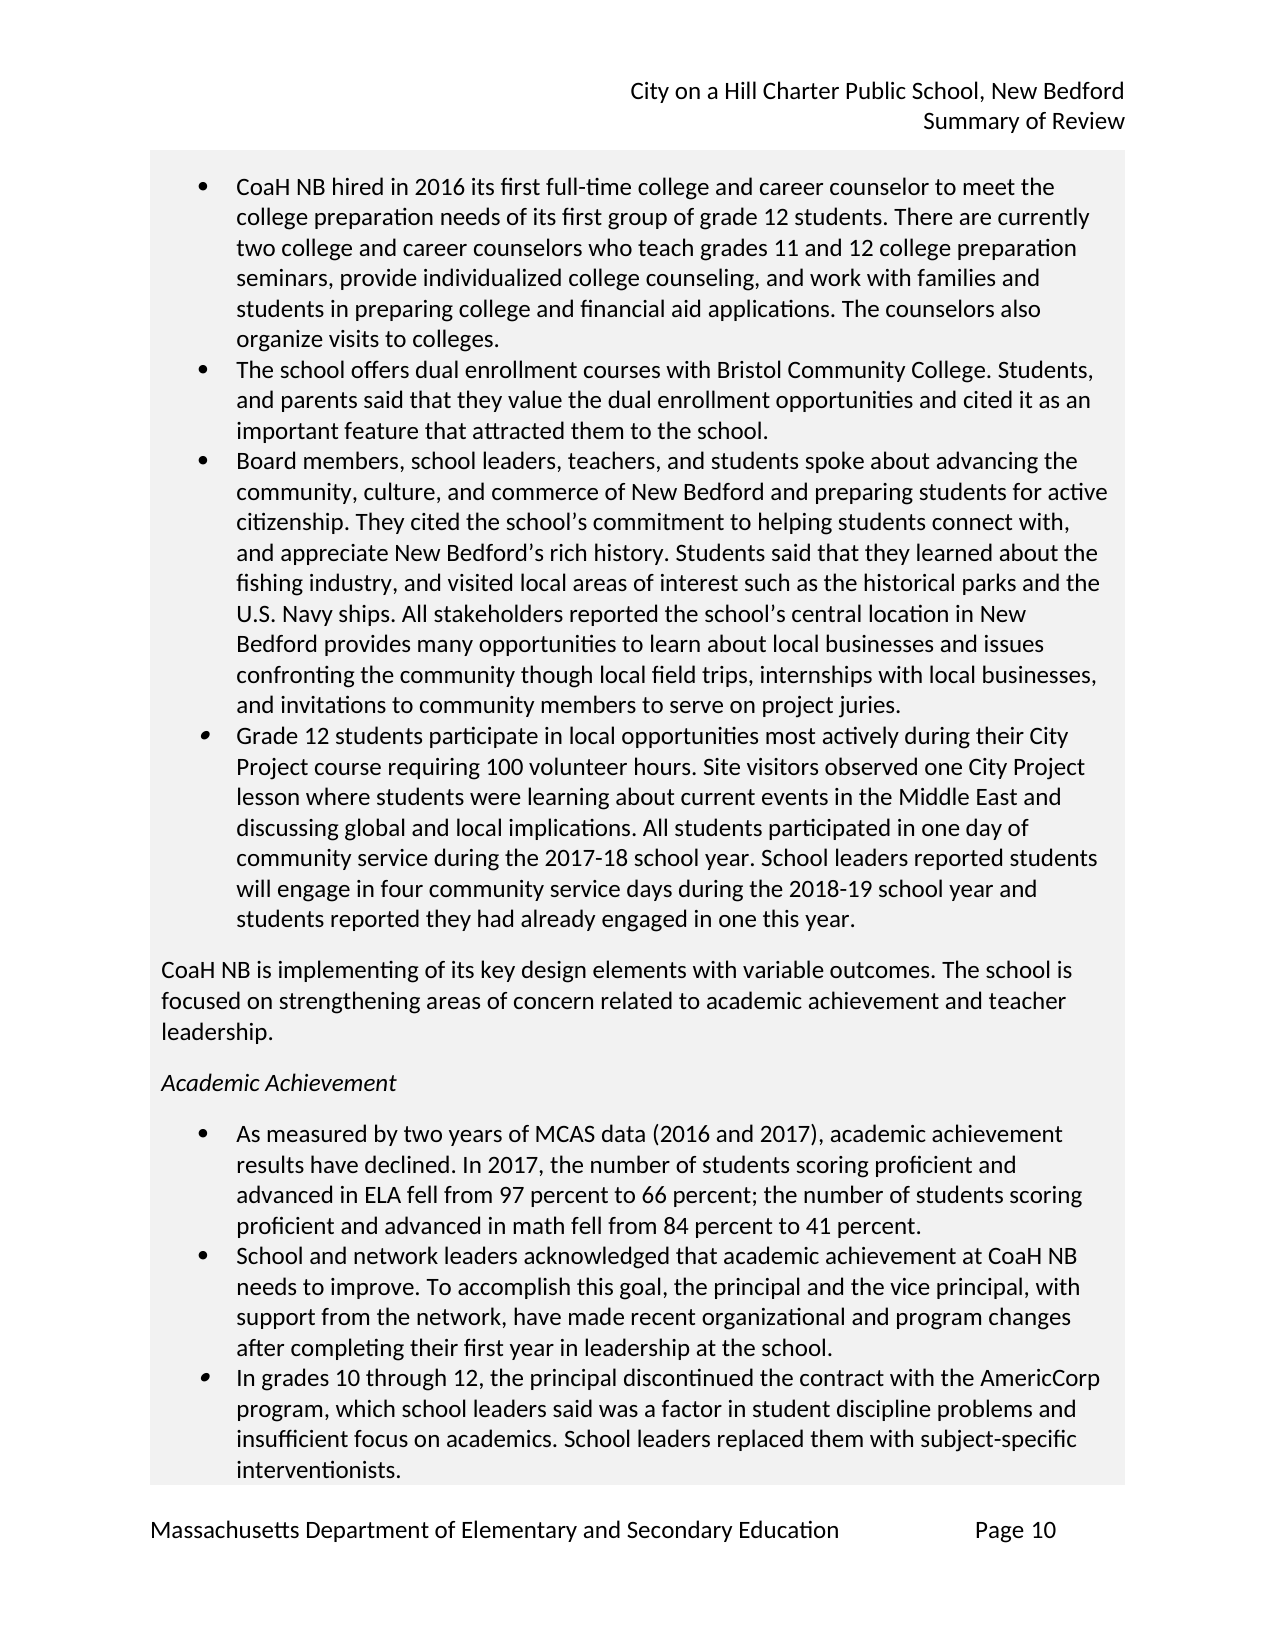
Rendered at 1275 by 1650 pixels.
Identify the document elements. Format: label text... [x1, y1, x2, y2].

table_header CoaH NB hired in 2016 its first full-time college and career counselor to meet the college preparation needs of its first group of grade 12 students. There are currently two college and career counselors who teach grades 11 and 12 college preparation seminars, provide individualized college counseling, and work with families and students in preparing college and financial aid applications. The counselors also organize visits to colleges. The school offers dual enrollment courses with Bristol Community College. Students, and parents said that they value the dual enrollment opportunities and cited it as an important feature that attracted them to the school. Board members, school leaders, teachers, and students spoke about advancing the community, culture, and commerce of New Bedford and preparing students for active citizenship. They cited the school’s commitment to helping students connect with, and appreciate New Bedford’s rich history. Students said that they learned about the fishing industry, and visited local areas of interest such as the historical parks and the U.S. Navy ships. All stakeholders reported the school’s central location in New Bedford provides many opportunities to learn about local businesses and issues confronting the community though local field trips, internships with local businesses, and invitations to community members to serve on project juries. Grade 12 students participate in local opportunities most actively during their City Project course requiring 100 volunteer hours. Site visitors observed one City Project lesson where students were learning about current events in the Middle East and discussing global and local implications. All students participated in one day of community service during the 2017-18 school year. School leaders reported students will engage in four community service days during the 2018-19 school year and students reported they had already engaged in one this year. CoaH NB is implementing of its key design elements with variable outcomes. The school is focused on strengthening areas of concern related to academic achievement and teacher leadership. Academic Achievement As measured by two years of MCAS data (2016 and 2017), academic achievement results have declined. In 2017, the number of students scoring proficient and advanced in ELA fell from 97 percent to 66 percent; the number of students scoring proficient and advanced in math fell from 84 percent to 41 percent. School and network leaders acknowledged that academic achievement at CoaH NB needs to improve. To accomplish this goal, the principal and the vice principal, with support from the network, have made recent organizational and program changes after completing their first year in leadership at the school. In grades 10 through 12, the principal discontinued the contract with the AmericCorp program, which school leaders said was a factor in student discipline problems and insufficient focus on academics. School leaders replaced them with subject-specific interventionists. [150, 150, 1125, 1485]
